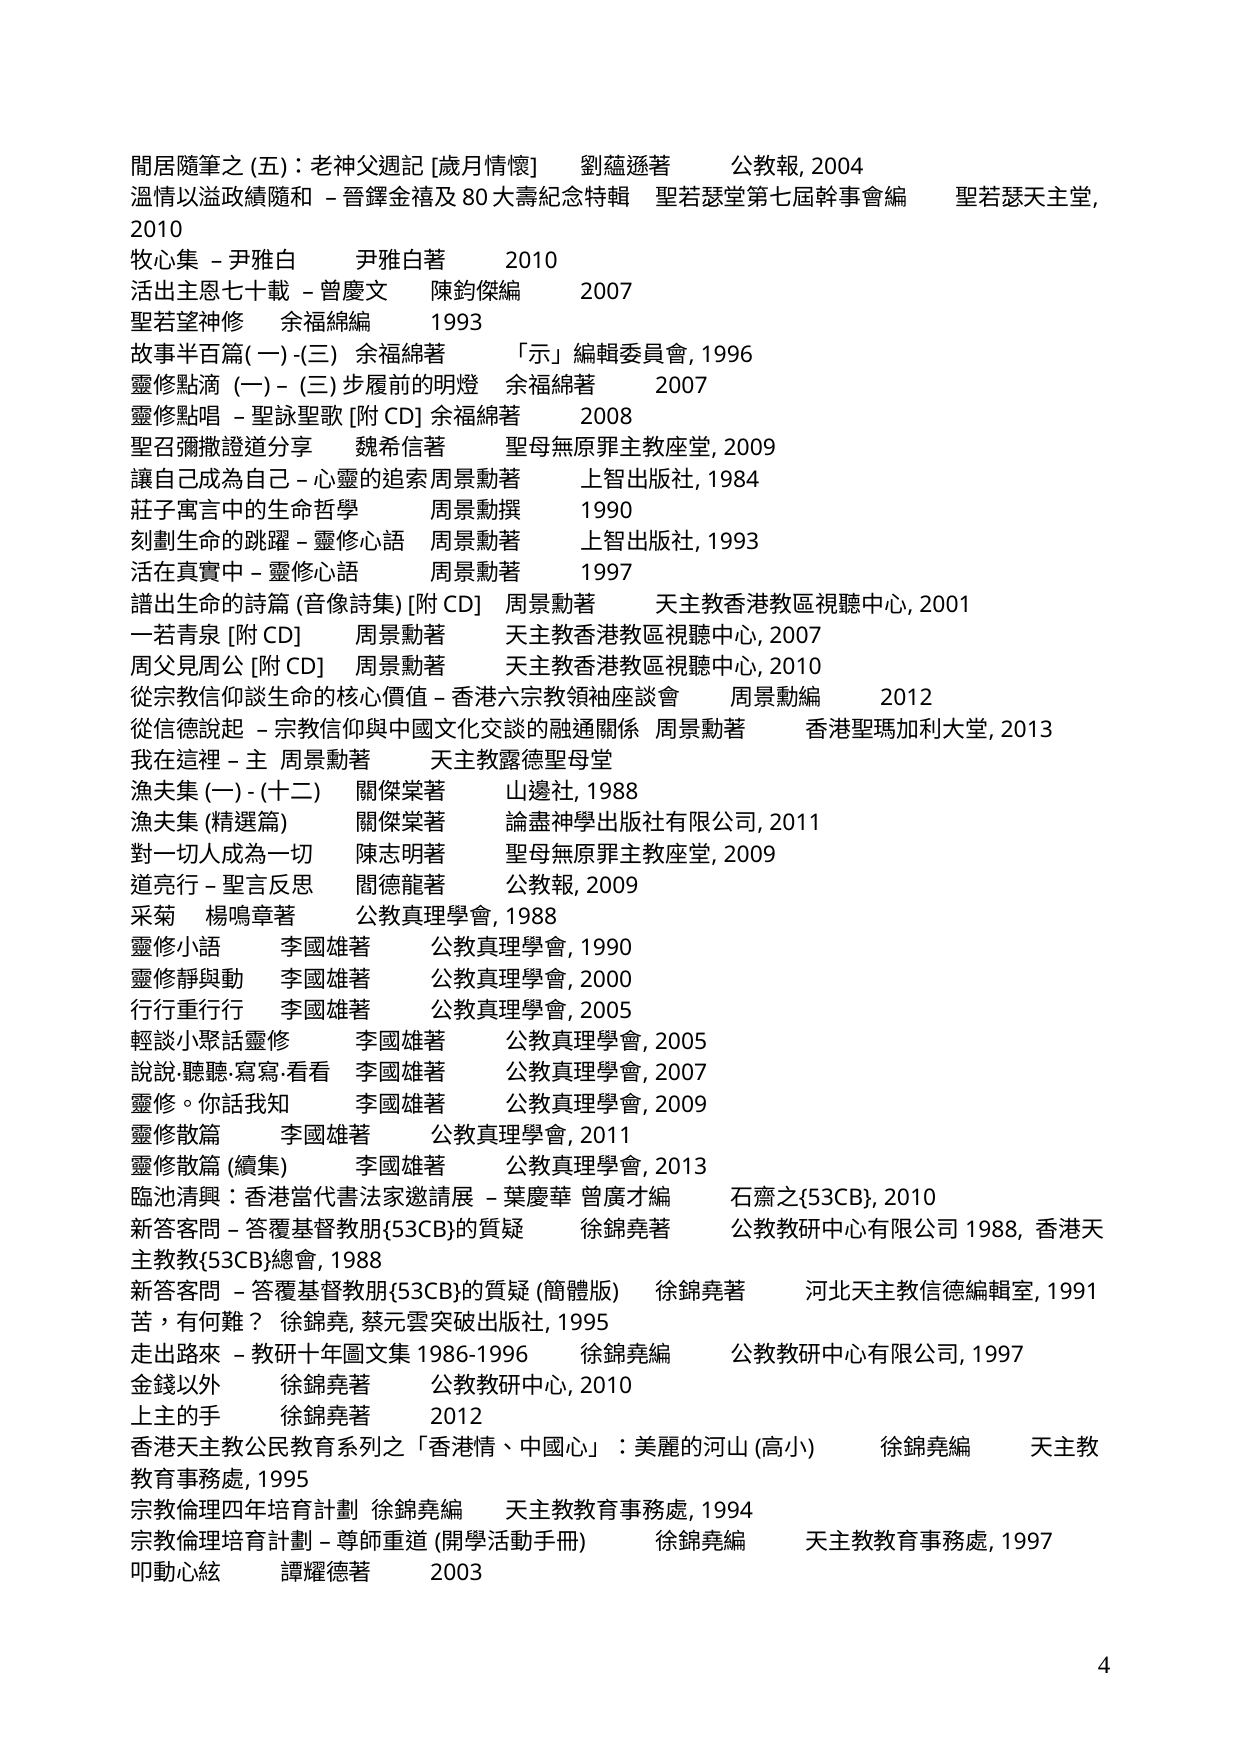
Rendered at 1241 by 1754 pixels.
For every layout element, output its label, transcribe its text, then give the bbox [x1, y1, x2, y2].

text 聖若望神修 余福綿編 1993 [130, 306, 1110, 337]
text 采菊 楊鳴章著 公教真理學會, 1988 [130, 900, 1110, 931]
text 靈修。你話我知 李國雄著 公教真理學會, 2009 [130, 1087, 1110, 1119]
text 輕談小聚話靈修 李國雄著 公教真理學會, 2005 [130, 1025, 1110, 1056]
text 說說‧聽聽‧寫寫‧看看 李國雄著 公教真理學會, 2007 [130, 1056, 1110, 1087]
text 刻劃生命的跳躍 – 靈修心語 周景勳著 上智出版社, 1993 [130, 525, 1110, 556]
text 靈修點滴 (一) – (三) 步履前的明燈 余福綿著 2007 [130, 369, 1110, 400]
text 宗教倫理四年培育計劃 徐錦堯編 天主教教育事務處, 1994 [130, 1494, 1110, 1525]
text 臨池清興：香港當代書法家邀請展 – 葉慶華 曾廣才編 石齋之{53CB}, 2010 [130, 1181, 1110, 1212]
text 閒居隨筆之 (五)：老神父週記 [歲月情懷] 劉蘊遜著 公教報, 2004 [130, 150, 1110, 181]
text 從信德說起 – 宗教信仰與中國文化交談的融通關係 周景勳著 香港聖瑪加利大堂, 2013 [130, 712, 1110, 744]
text 周父見周公 [附CD] 周景勳著 天主教香港教區視聽中心, 2010 [130, 650, 1110, 681]
text 苦，有何難？ 徐錦堯, 蔡元雲 突破出版社, 1995 [130, 1306, 1110, 1337]
text 新答客問 – 答覆基督教朋{53CB}的質疑 徐錦堯著 公教教研中心有限公司 1988, 香港天主教教{53CB}總會, 1988 [130, 1212, 1110, 1275]
text 宗教倫理培育計劃 – 尊師重道 (開學活動手冊) 徐錦堯編 天主教教育事務處, 1997 [130, 1525, 1110, 1556]
text 牧心集 – 尹雅白 尹雅白著 2010 [130, 244, 1110, 275]
text 溫情以溢政績隨和 – 晉鐸金禧及80大壽紀念特輯 聖若瑟堂第七屆幹事會編 聖若瑟天主堂, 2010 [130, 181, 1110, 244]
text 香港天主教公民教育系列之「香港情、中國心」：美麗的河山 (高小) 徐錦堯編 天主教教育事務處, 1995 [130, 1431, 1110, 1494]
text 金錢以外 徐錦堯著 公教教研中心, 2010 [130, 1369, 1110, 1400]
text 活在真實中 – 靈修心語 周景勳著 1997 [130, 556, 1110, 587]
text 靈修小語 李國雄著 公教真理學會, 1990 [130, 931, 1110, 962]
text 漁夫集 (精選篇) 關傑棠著 論盡神學出版社有限公司, 2011 [130, 806, 1110, 837]
text 靈修靜與動 李國雄著 公教真理學會, 2000 [130, 962, 1110, 994]
text 靈修散篇 李國雄著 公教真理學會, 2011 [130, 1119, 1110, 1150]
text 故事半百篇( 一) -(三) 余福綿著 「示」編輯委員會, 1996 [130, 337, 1110, 369]
text 活出主恩七十載 – 曾慶文 陳鈞傑編 2007 [130, 275, 1110, 306]
text 聖召彌撒證道分享 魏希信著 聖母無原罪主教座堂, 2009 [130, 431, 1110, 462]
text 靈修散篇 (續集) 李國雄著 公教真理學會, 2013 [130, 1150, 1110, 1181]
text 一若青泉 [附CD] 周景勳著 天主教香港教區視聽中心, 2007 [130, 619, 1110, 650]
text 新答客問 – 答覆基督教朋{53CB}的質疑 (簡體版) 徐錦堯著 河北天主教信德編輯室, 1991 [130, 1275, 1110, 1306]
text 走出路來 – 教研十年圖文集1986-1996 徐錦堯編 公教教研中心有限公司, 1997 [130, 1337, 1110, 1369]
text 漁夫集 (一) - (十二) 關傑棠著 山邊社, 1988 [130, 775, 1110, 806]
text 上主的手 徐錦堯著 2012 [130, 1400, 1110, 1431]
text 譜出生命的詩篇 (音像詩集) [附CD] 周景勳著 天主教香港教區視聽中心, 2001 [130, 587, 1110, 619]
text 對一切人成為一切 陳志明著 聖母無原罪主教座堂, 2009 [130, 837, 1110, 869]
text 道亮行 – 聖言反思 閻德龍著 公教報, 2009 [130, 869, 1110, 900]
text 靈修點唱 – 聖詠聖歌 [附CD] 余福綿著 2008 [130, 400, 1110, 431]
text 我在這裡 – 主 周景勳著 天主教露德聖母堂 [130, 744, 1110, 775]
text 叩動心絃 譚耀德著 2003 [130, 1556, 1110, 1587]
text 從宗教信仰談生命的核心價值 – 香港六宗教領袖座談會 周景勳編 2012 [130, 681, 1110, 712]
text 莊子寓言中的生命哲學 周景勳撰 1990 [130, 494, 1110, 525]
text 行行重行行 李國雄著 公教真理學會, 2005 [130, 994, 1110, 1025]
text 讓自己成為自己 – 心靈的追索 周景勳著 上智出版社, 1984 [130, 462, 1110, 494]
